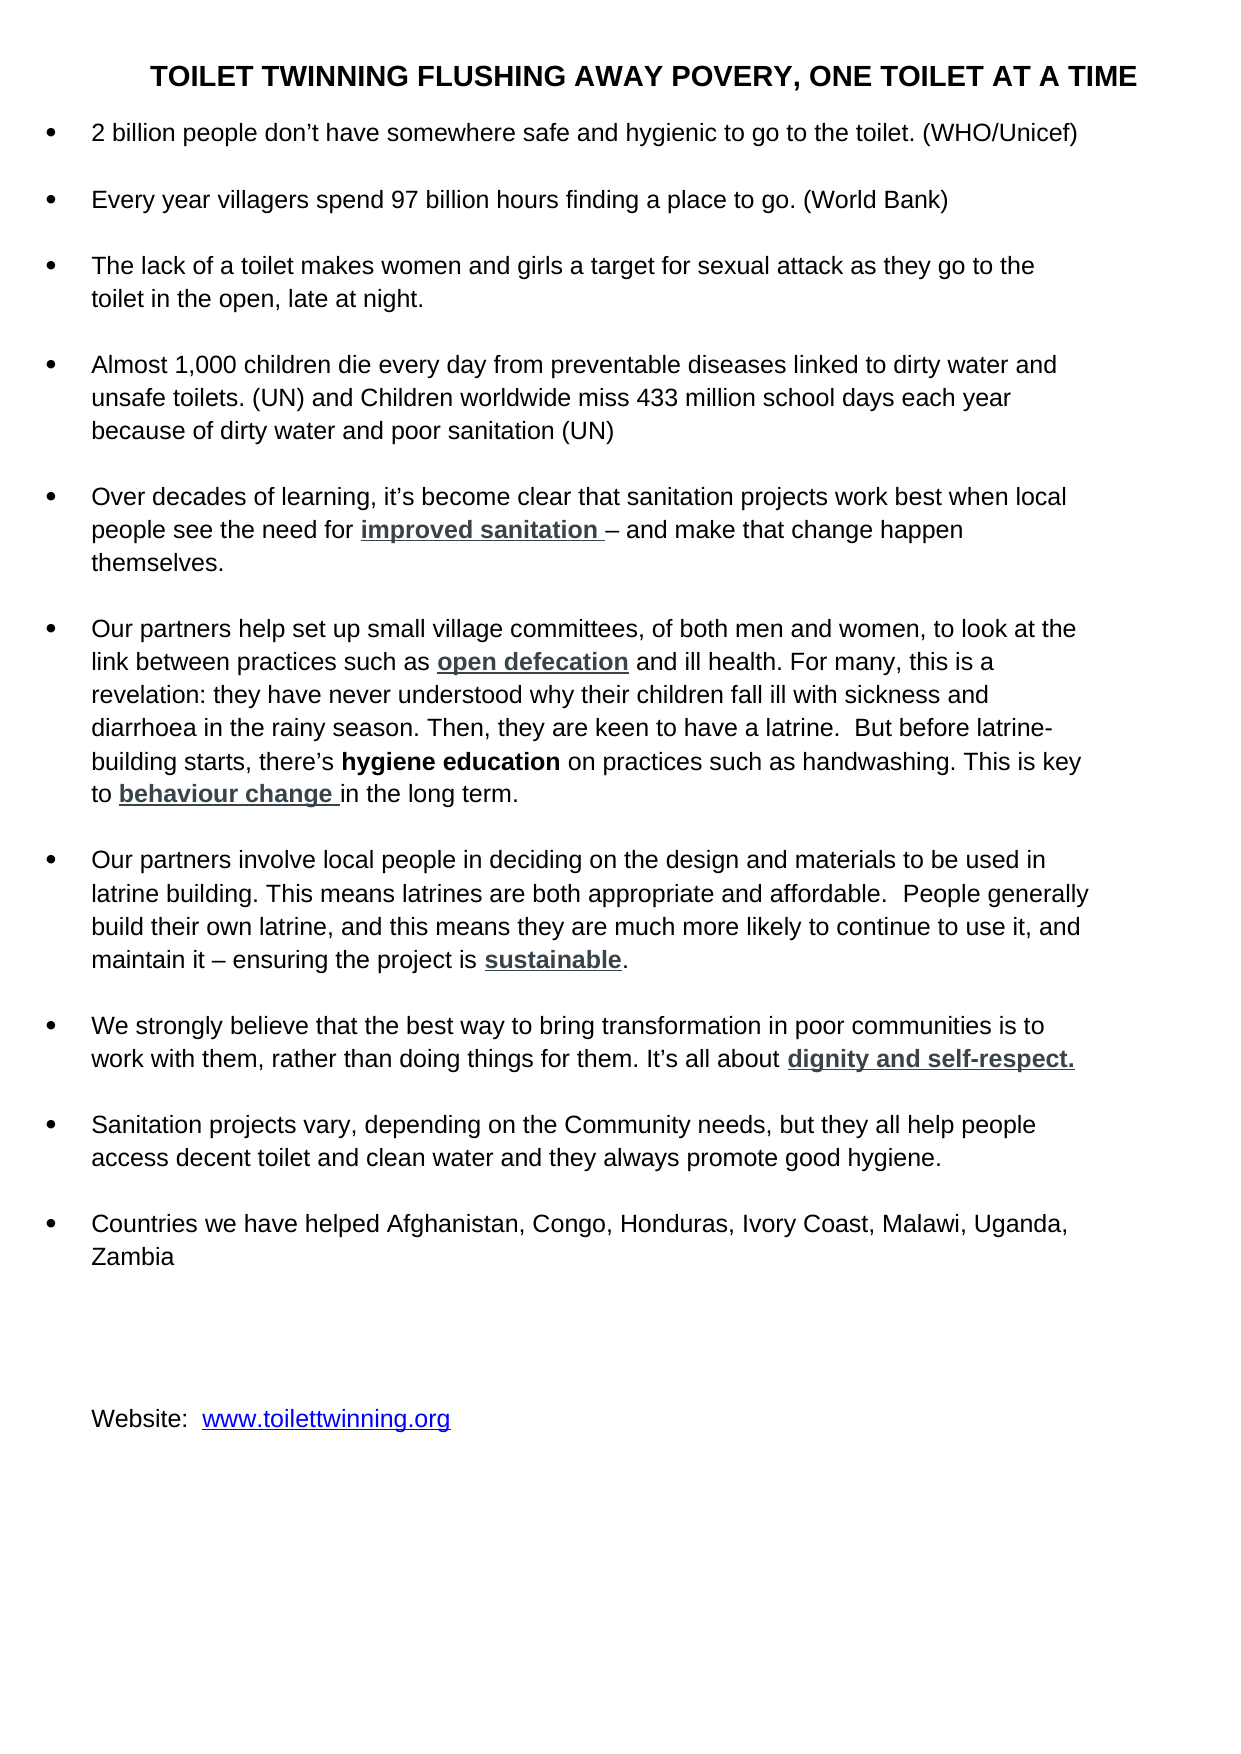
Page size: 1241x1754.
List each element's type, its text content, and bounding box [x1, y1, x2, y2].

text TOILET TWINNING FLUSHING AWAY POVERY, ONE TOILET AT A TIME [150, 59, 1198, 93]
list We strongly believe that the best way to bring transformation in poor communities is to work with them, rather than doing things for them. It’s all about dignity and self-respect. [47, 1011, 1090, 1073]
list The lack of a toilet makes women and girls a target for sexual attack as they go to the toilet in the open, late at night. [47, 251, 1090, 313]
list Over decades of learning, it’s become clear that sanitation projects work best when local people see the need for improved sanitation – and make that change happen themselves. [47, 482, 1090, 577]
text Website: www.toilettwinning.org [91, 1404, 1090, 1432]
list 2 billion people don’t have somewhere safe and hygienic to go to the toilet. (WHO/Unicef) [47, 118, 1090, 147]
list Our partners help set up small village committees, of both men and women, to look at the link between practices such as open defecation and ill health. For many, this is a revelation: they have never understood why their children fall ill with sickness and diarrhoea in the rainy season. Then, they are keen to have a latrine. But before latrine-building starts, there’s hygiene education on practices such as handwashing. This is key to behaviour change in the long term. [47, 614, 1090, 808]
list Every year villagers spend 97 billion hours finding a place to go. (World Bank) [47, 184, 1090, 213]
list Our partners involve local people in deciding on the design and materials to be used in latrine building. This means latrines are both appropriate and affordable. People generally build their own latrine, and this means they are much more likely to continue to use it, and maintain it – ensuring the project is sustainable. [47, 846, 1090, 973]
list Almost 1,000 children die every day from preventable diseases linked to dirty water and unsafe toilets. (UN) and Children worldwide miss 433 million school days each year because of dirty water and poor sanitation (UN) [47, 350, 1090, 445]
list Countries we have helped Afghanistan, Congo, Honduras, Ivory Coast, Malawi, Uganda, Zambia [47, 1209, 1090, 1271]
list Sanitation projects vary, depending on the Community needs, but they all help people access decent toilet and clean water and they always promote good hygiene. [47, 1110, 1090, 1172]
